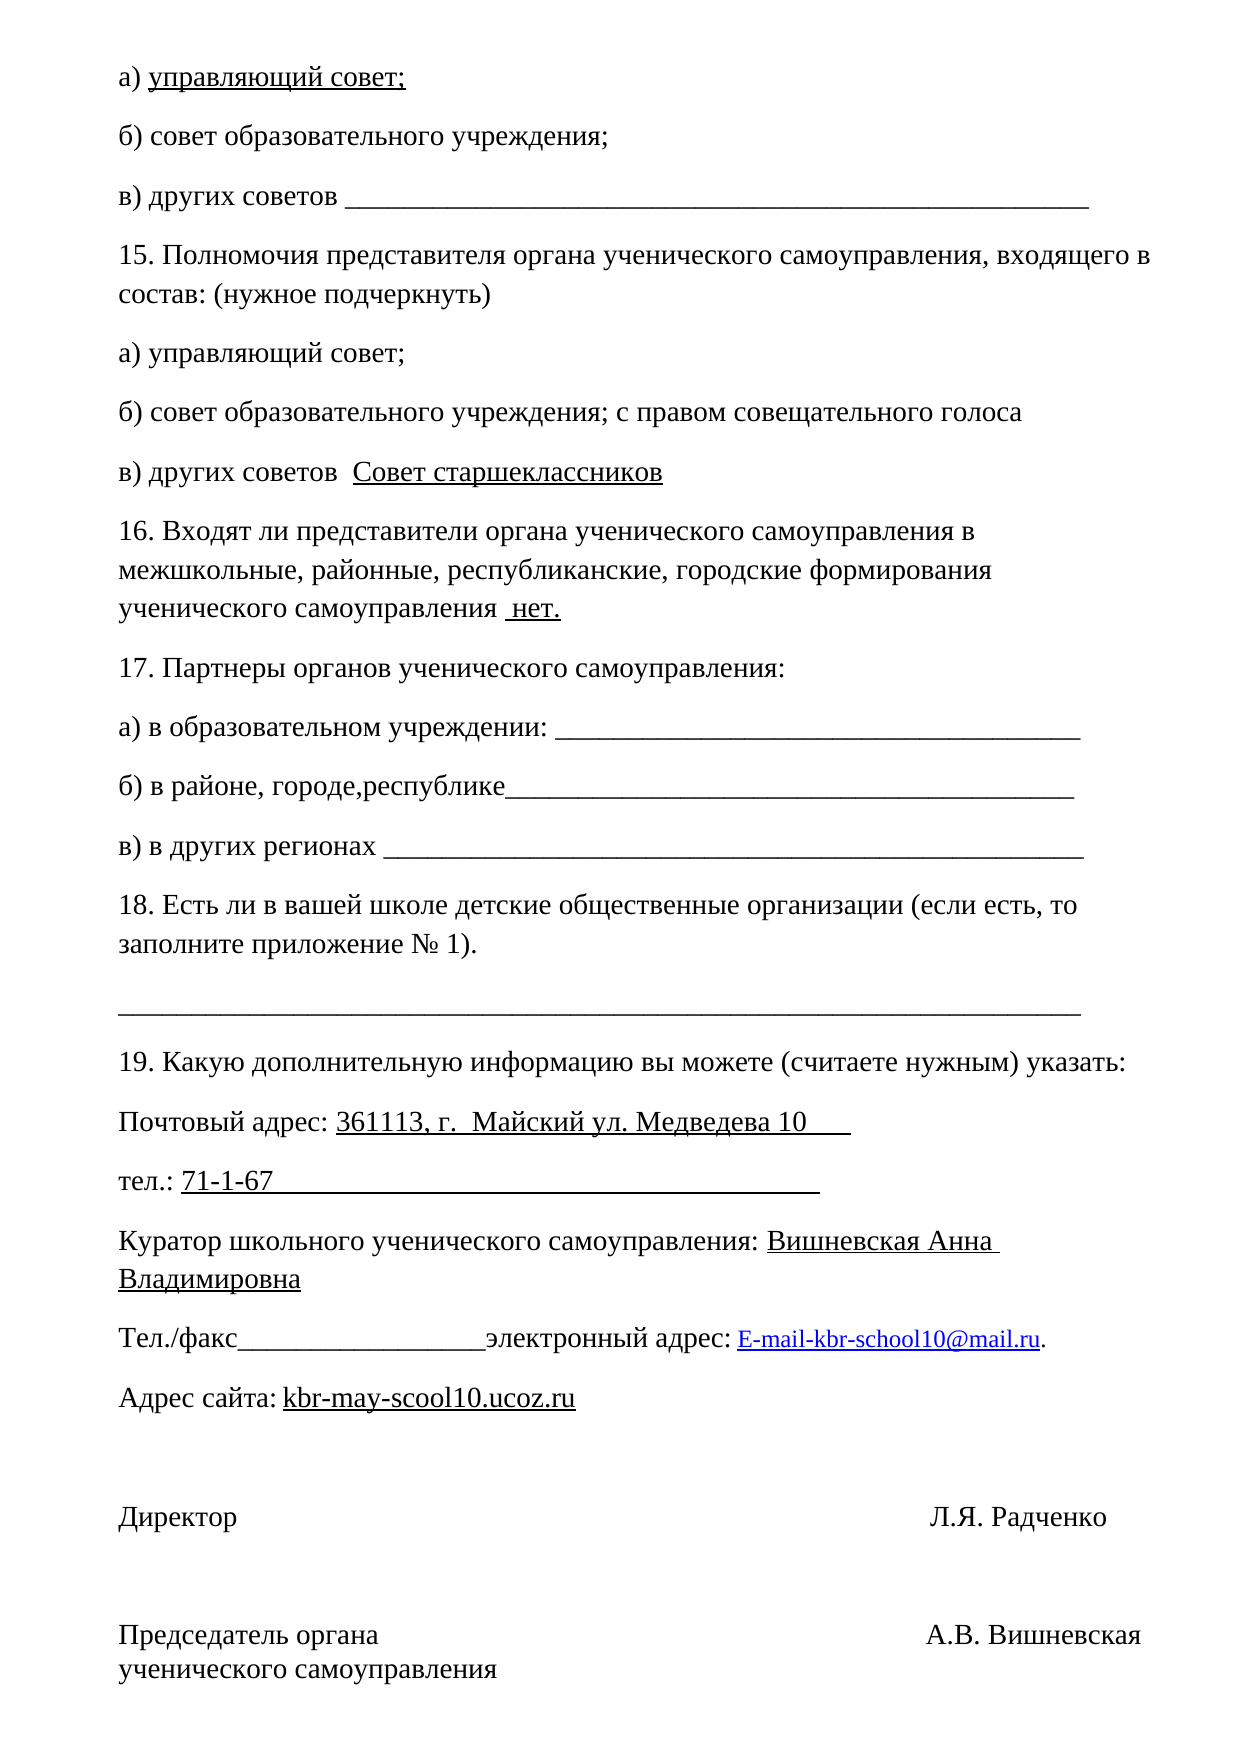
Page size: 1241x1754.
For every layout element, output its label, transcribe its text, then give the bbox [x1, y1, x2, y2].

text Куратор школьного ученического самоуправления: Вишневская Анна Владимировна [118, 1223, 1152, 1295]
text Почтовый адрес: 361113, г. Майский ул. Медведева 10 [118, 1104, 1152, 1137]
text 19. Какую дополнительную информацию вы можете (считаете нужным) указать: [118, 1044, 1152, 1078]
text 18. Есть ли в вашей школе детские общественные организации (если есть, то заполните приложение № 1). [118, 887, 1152, 959]
text ученического самоуправления [118, 1651, 1152, 1684]
text Директор Л.Я. Радченко [118, 1499, 1152, 1532]
text в) в других регионах ________________________________________________ [118, 828, 1152, 861]
text а) управляющий совет; [118, 335, 1152, 369]
text 16. Входят ли представители органа ученического самоуправления в межшкольные, районные, республиканские, городские формирования ученического самоуправления нет. [118, 513, 1152, 624]
text 17. Партнеры органов ученического самоуправления: [118, 650, 1152, 683]
text а) в образовательном учреждении: ____________________________________ [118, 709, 1152, 743]
text 15. Полномочия представителя органа ученического самоуправления, входящего в состав: (нужное подчеркнуть) [118, 237, 1152, 309]
text Тел./факс_________________электронный адрес: E-mail-kbr-school10@mail.ru. [118, 1321, 1152, 1354]
text в) других советов Совет старшеклассников [118, 454, 1152, 487]
text в) других советов ___________________________________________________ [118, 178, 1152, 211]
text б) в районе, городе,республике_______________________________________ [118, 768, 1152, 802]
text Председатель органа А.В. Вишневская [118, 1617, 1152, 1651]
text б) совет образовательного учреждения; с правом совещательного голоса [118, 394, 1152, 428]
text б) совет образовательного учреждения; [118, 118, 1152, 152]
text __________________________________________________________________ [118, 985, 1152, 1019]
text Адрес сайта: kbr-may-scool10.ucoz.ru [118, 1380, 1152, 1413]
text а) управляющий совет; [118, 59, 1152, 93]
text тел.: 71-1-67 [118, 1163, 1152, 1197]
